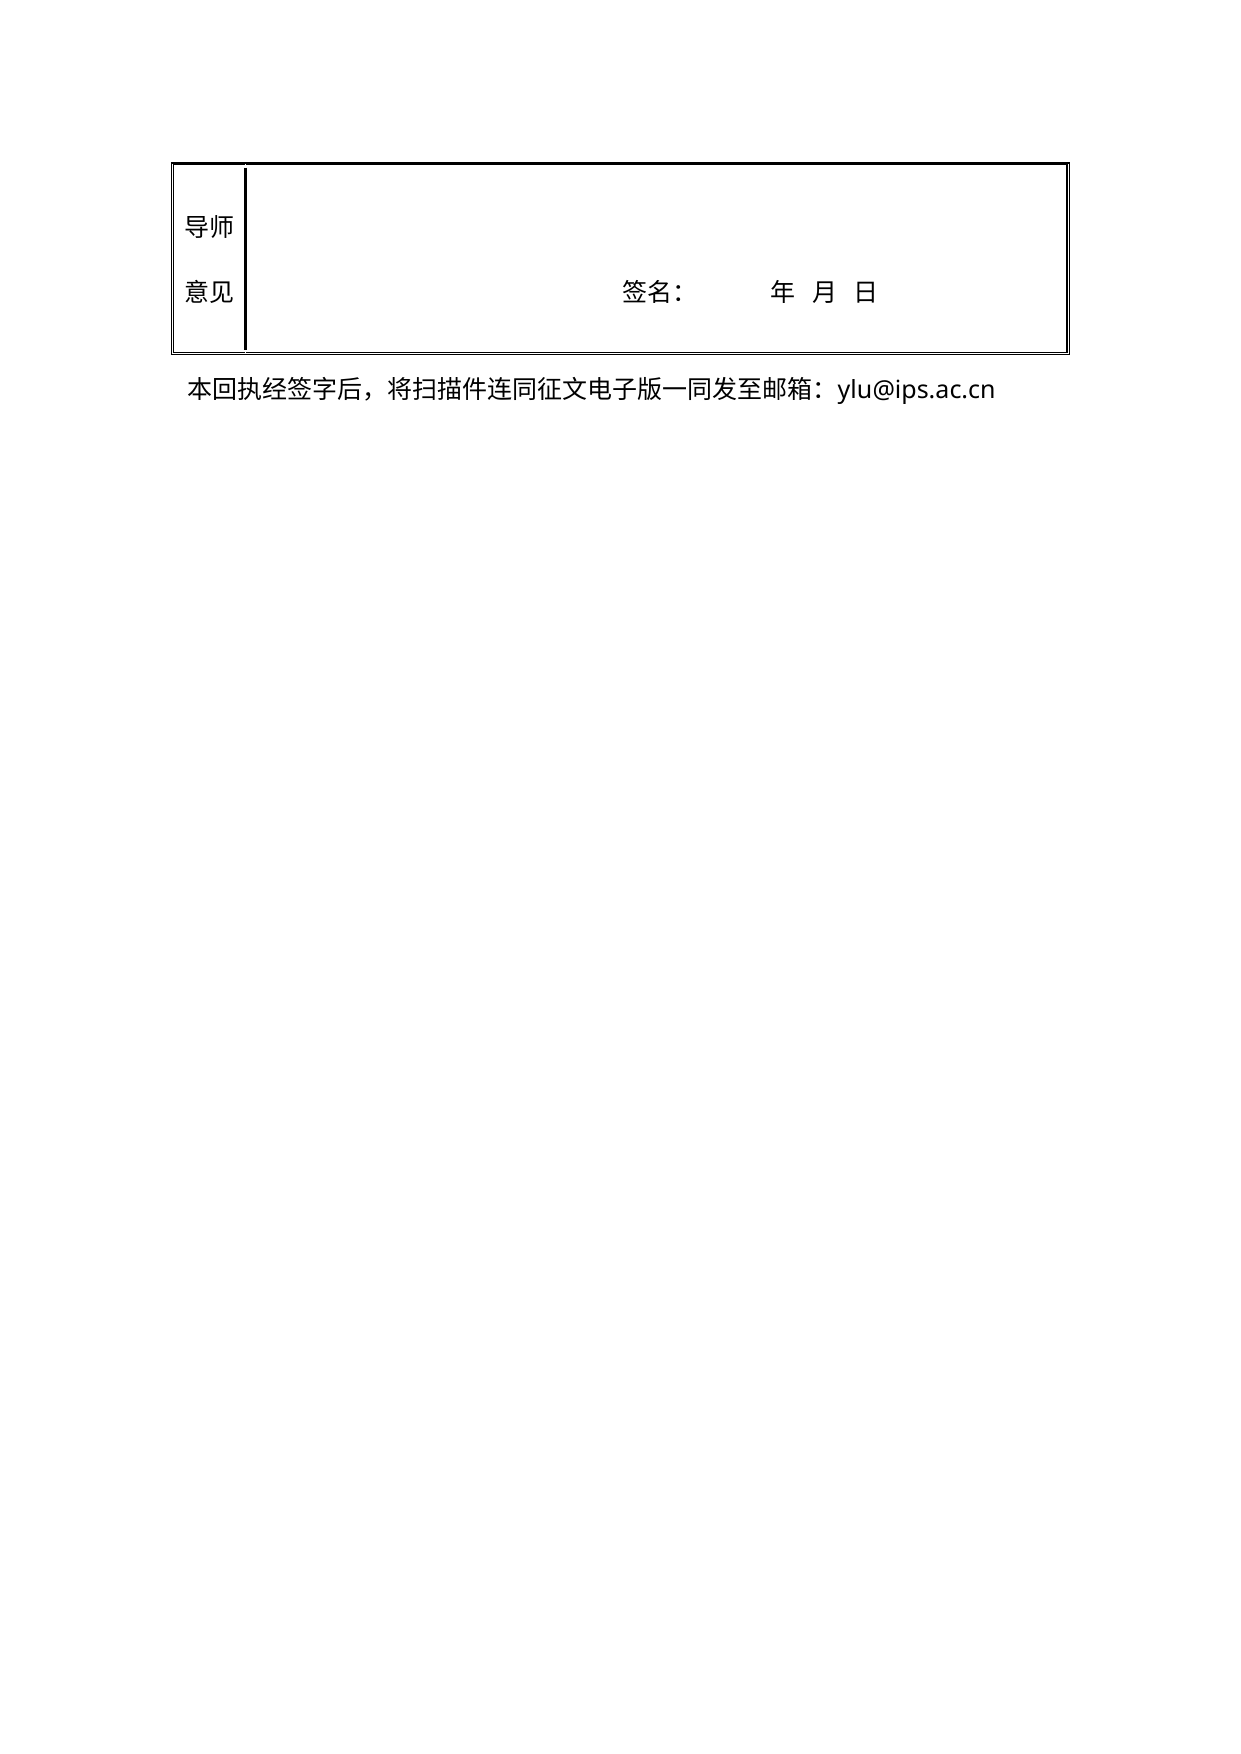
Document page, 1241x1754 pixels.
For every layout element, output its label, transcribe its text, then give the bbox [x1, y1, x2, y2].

table_cell 导师意见 [174, 165, 245, 352]
text 本回执经签字后，将扫描件连同征文电子版一同发至邮箱：ylu@ips.ac.cn [187, 355, 1053, 420]
table_cell 签名： 年 月 日 [245, 165, 1066, 352]
